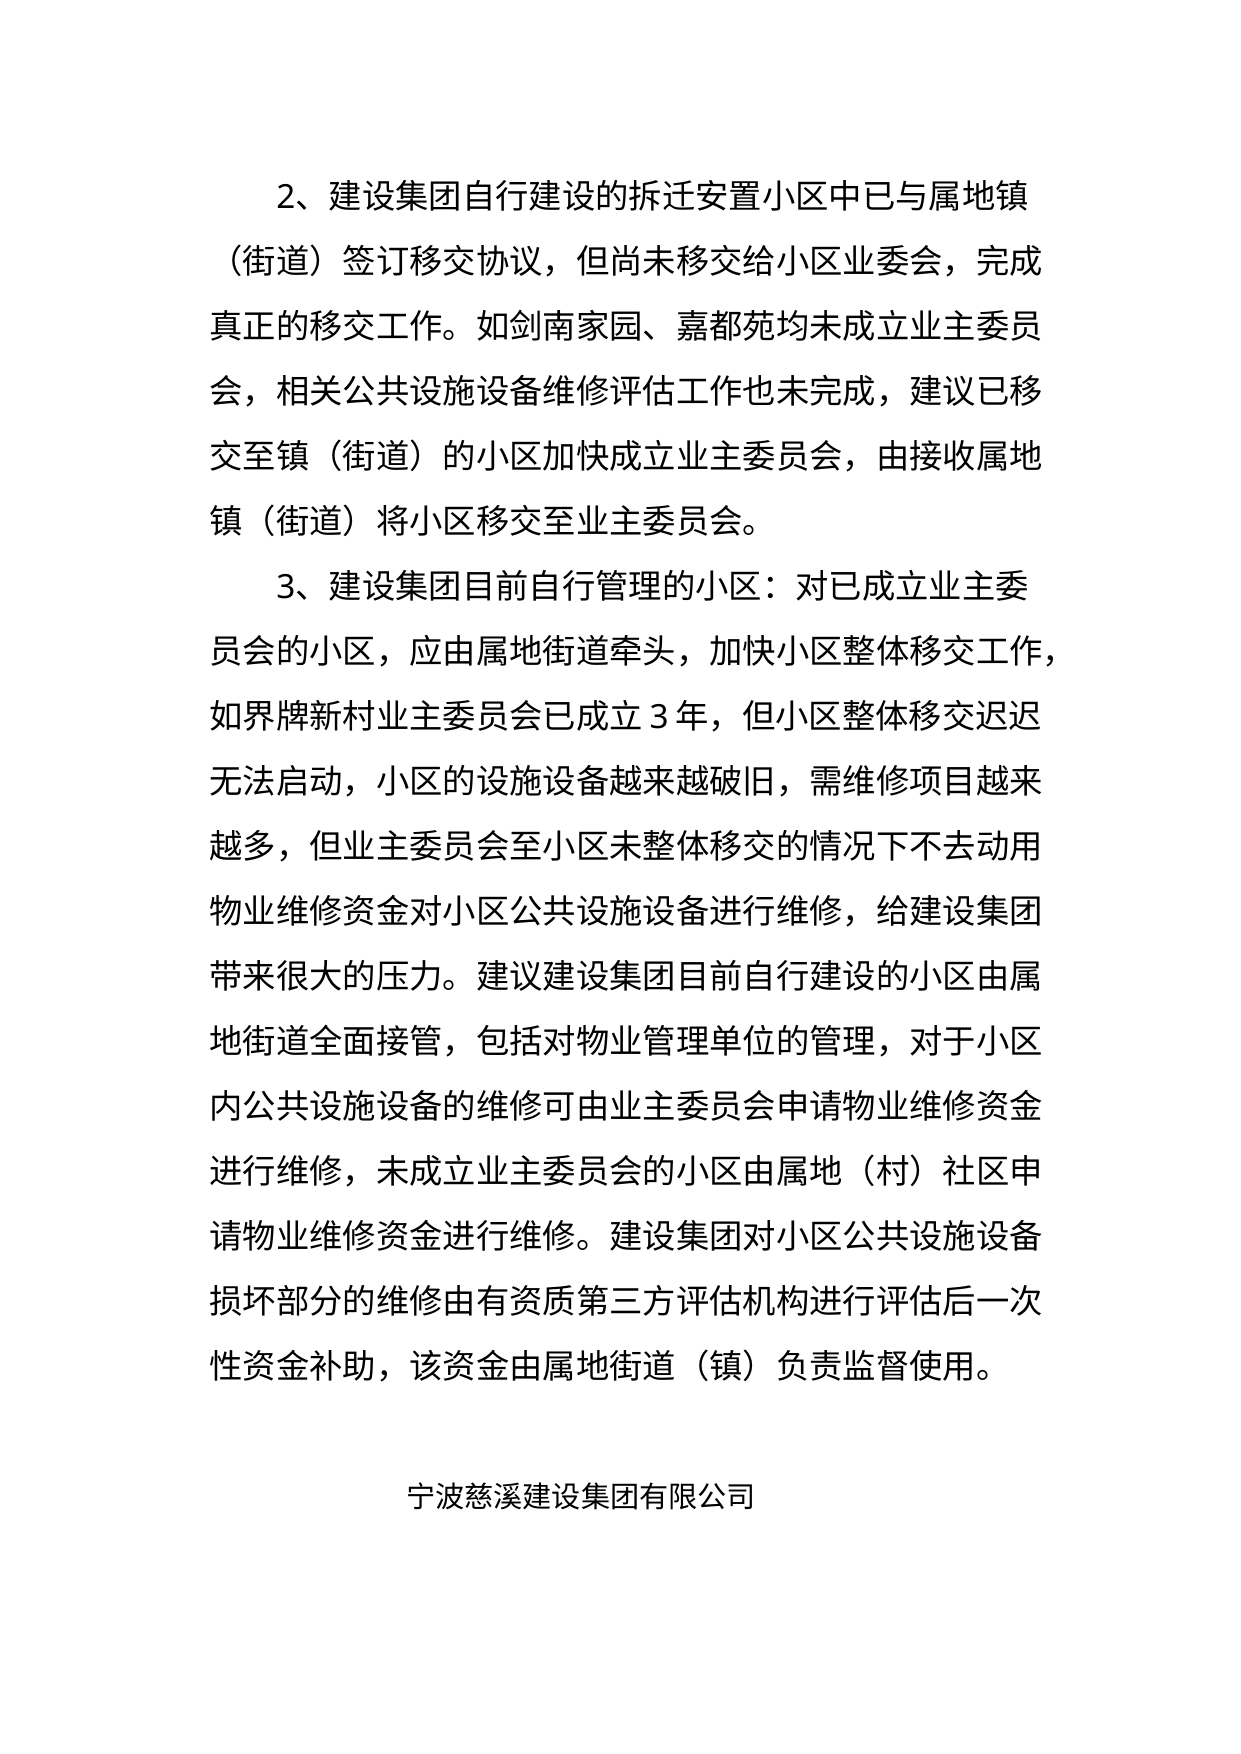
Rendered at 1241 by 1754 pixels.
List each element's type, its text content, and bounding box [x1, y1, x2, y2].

text 宁波慈溪建设集团有限公司 [231, 1462, 1053, 1527]
list 建设集团自行建设的拆迁安置小区中已与属地镇（街道）签订移交协议，但尚未移交给小区业委会，完成真正的移交工作。如剑南家园、嘉都苑均未成立业主委员会，相关公共设施设备维修评估工作也未完成，建议已移交至镇（街道）的小区加快成立业主委员会，由接收属地镇（街道）将小区移交至业主委员会。 [209, 162, 1053, 552]
list 建设集团目前自行管理的小区：对已成立业主委员会的小区，应由属地街道牵头，加快小区整体移交工作，如界牌新村业主委员会已成立3年，但小区整体移交迟迟无法启动，小区的设施设备越来越破旧，需维修项目越来越多，但业主委员会至小区未整体移交的情况下不去动用物业维修资金对小区公共设施设备进行维修，给建设集团带来很大的压力。建议建设集团目前自行建设的小区由属地街道全面接管，包括对物业管理单位的管理，对于小区内公共设施设备的维修可由业主委员会申请物业维修资金进行维修，未成立业主委员会的小区由属地（村）社区申请物业维修资金进行维修。建设集团对小区公共设施设备损坏部分的维修由有资质第三方评估机构进行评估后一次性资金补助，该资金由属地街道（镇）负责监督使用。 [209, 552, 1053, 1397]
